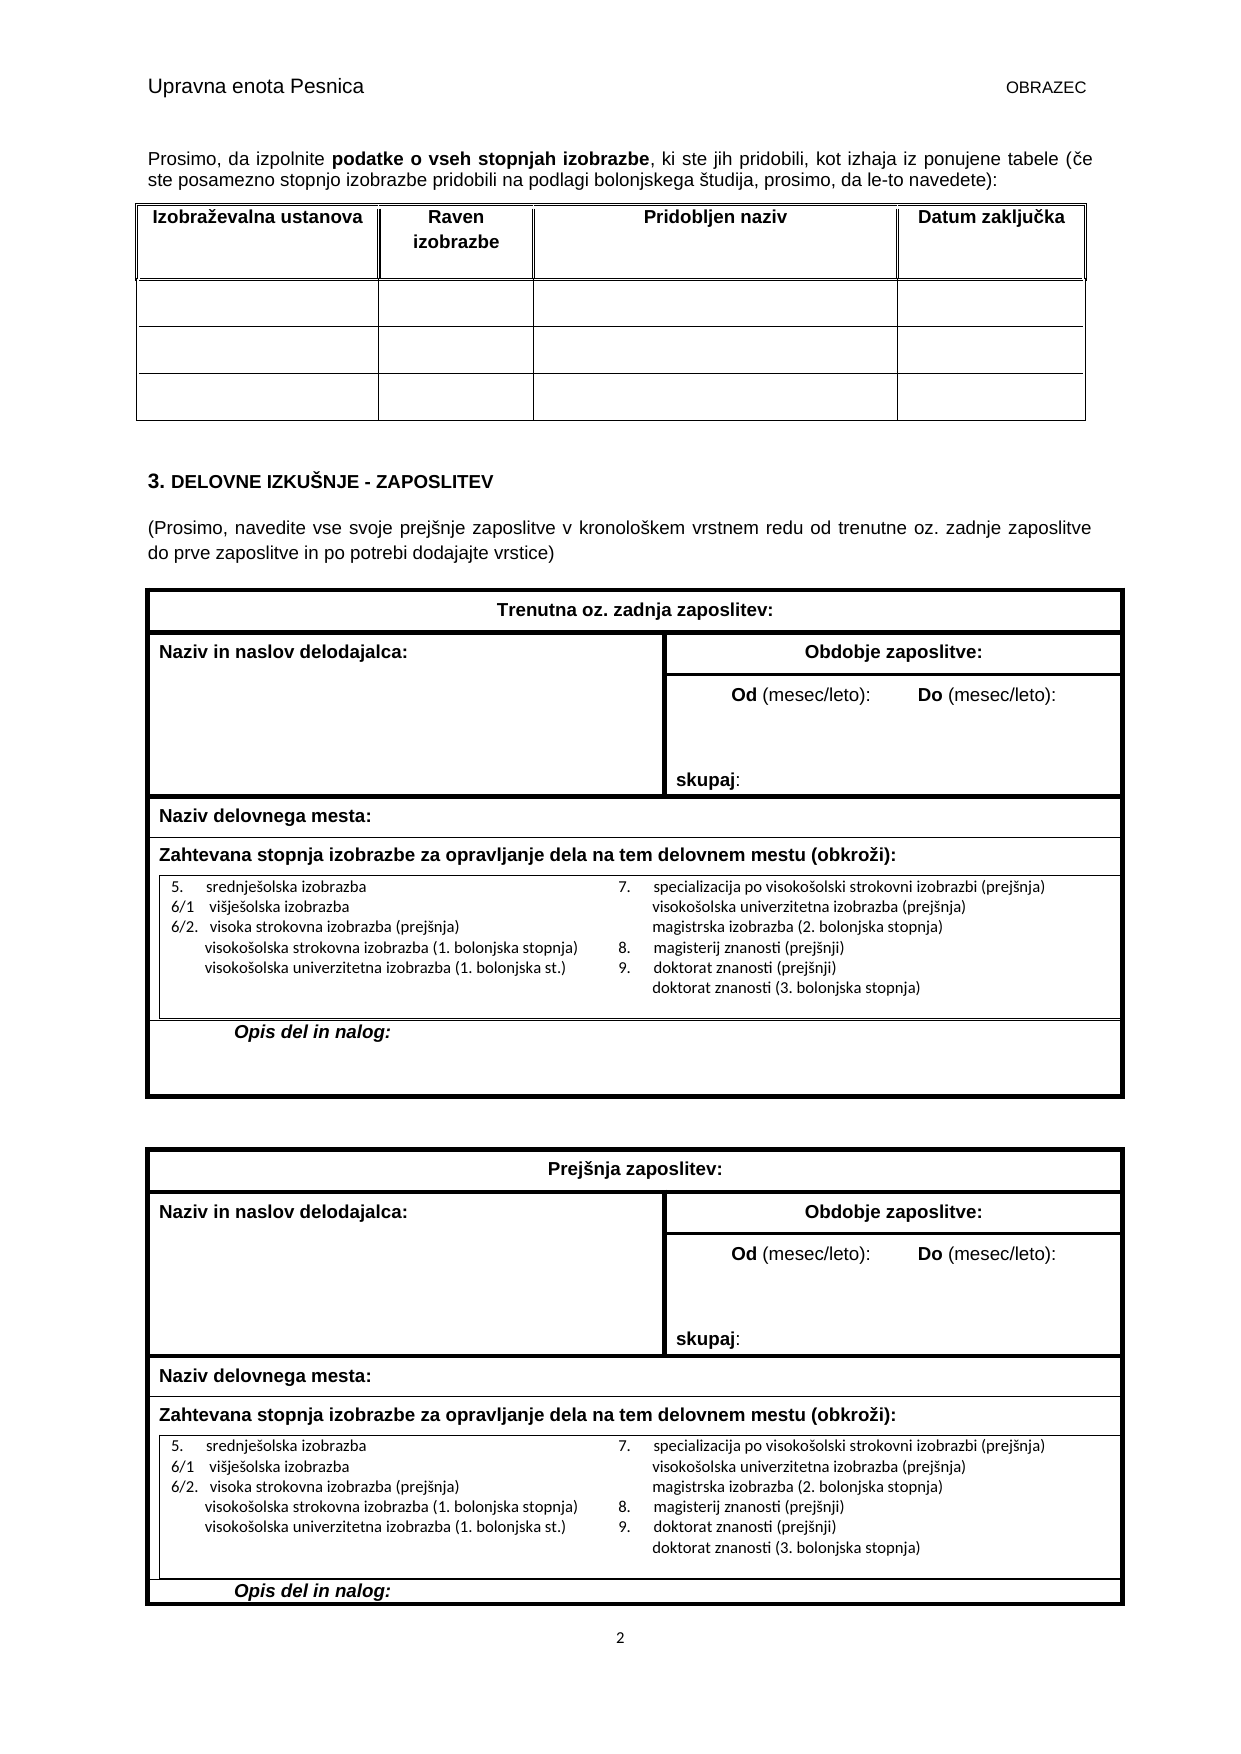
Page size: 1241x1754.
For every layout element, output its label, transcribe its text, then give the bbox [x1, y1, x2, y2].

table_cell Opis del in nalog: [150, 1021, 1120, 1094]
table_cell [379, 327, 533, 373]
text 3. DELOVNE IZKUŠNJE - ZAPOSLITEV [148, 469, 1093, 493]
table_header Prejšnja zaposlitev: [150, 1152, 1120, 1189]
text Prosimo, da izpolnite podatke o vseh stopnjah izobrazbe, ki ste jih pridobili, kot izhaja iz ponujene tabele (če ste posamezno stopnjo izobrazbe pridobili na podlagi bolonjskega študija, prosimo, da le-to navedete): [148, 148, 1093, 191]
table_cell [534, 327, 897, 373]
table_header Trenutna oz. zadnja zaposlitev: [150, 592, 1120, 630]
table_cell [898, 373, 1085, 419]
text (Prosimo, navedite vse svoje prejšnje zaposlitve v kronološkem vrstnem redu od trenutne oz. zadnje zaposlitve do prve zaposlitve in po potrebi dodajajte vrstice) [148, 517, 1093, 563]
table_cell [379, 281, 533, 326]
table_cell Naziv in naslov delodajalca: [150, 635, 662, 794]
table_header Datum zaključka [898, 206, 1084, 277]
table_header Raven izobrazbe [379, 206, 533, 277]
table_header Izobraževalna ustanova [136, 204, 379, 277]
table_cell [534, 281, 897, 326]
table_cell [137, 326, 378, 373]
table_cell Opis del in nalog: [150, 1580, 1120, 1602]
table_cell Naziv delovnega mesta: [150, 1358, 1120, 1396]
table_cell Naziv delovnega mesta: [150, 799, 1120, 837]
table_cell [379, 374, 533, 419]
table_cell Zahtevana stopnja izobrazbe za opravljanje dela na tem delovnem mestu (obkroži): [150, 1397, 1120, 1579]
table_cell Zahtevana stopnja izobrazbe za opravljanje dela na tem delovnem mestu (obkroži): [150, 838, 1120, 1019]
table_cell Od (mesec/leto): Do (mesec/leto): skupaj: [667, 1235, 1120, 1353]
table_cell Naziv in naslov delodajalca: [150, 1194, 662, 1353]
table_cell [898, 326, 1085, 373]
table_header Pridobljen naziv [533, 204, 898, 277]
table_cell [137, 373, 378, 419]
table_cell [534, 374, 897, 419]
table_cell [898, 278, 1085, 326]
table_cell [137, 278, 378, 326]
table_cell Obdobje zaposlitve: [667, 1194, 1120, 1232]
table_cell Obdobje zaposlitve: [667, 635, 1120, 673]
table_cell Od (mesec/leto): Do (mesec/leto): skupaj: [667, 676, 1120, 794]
